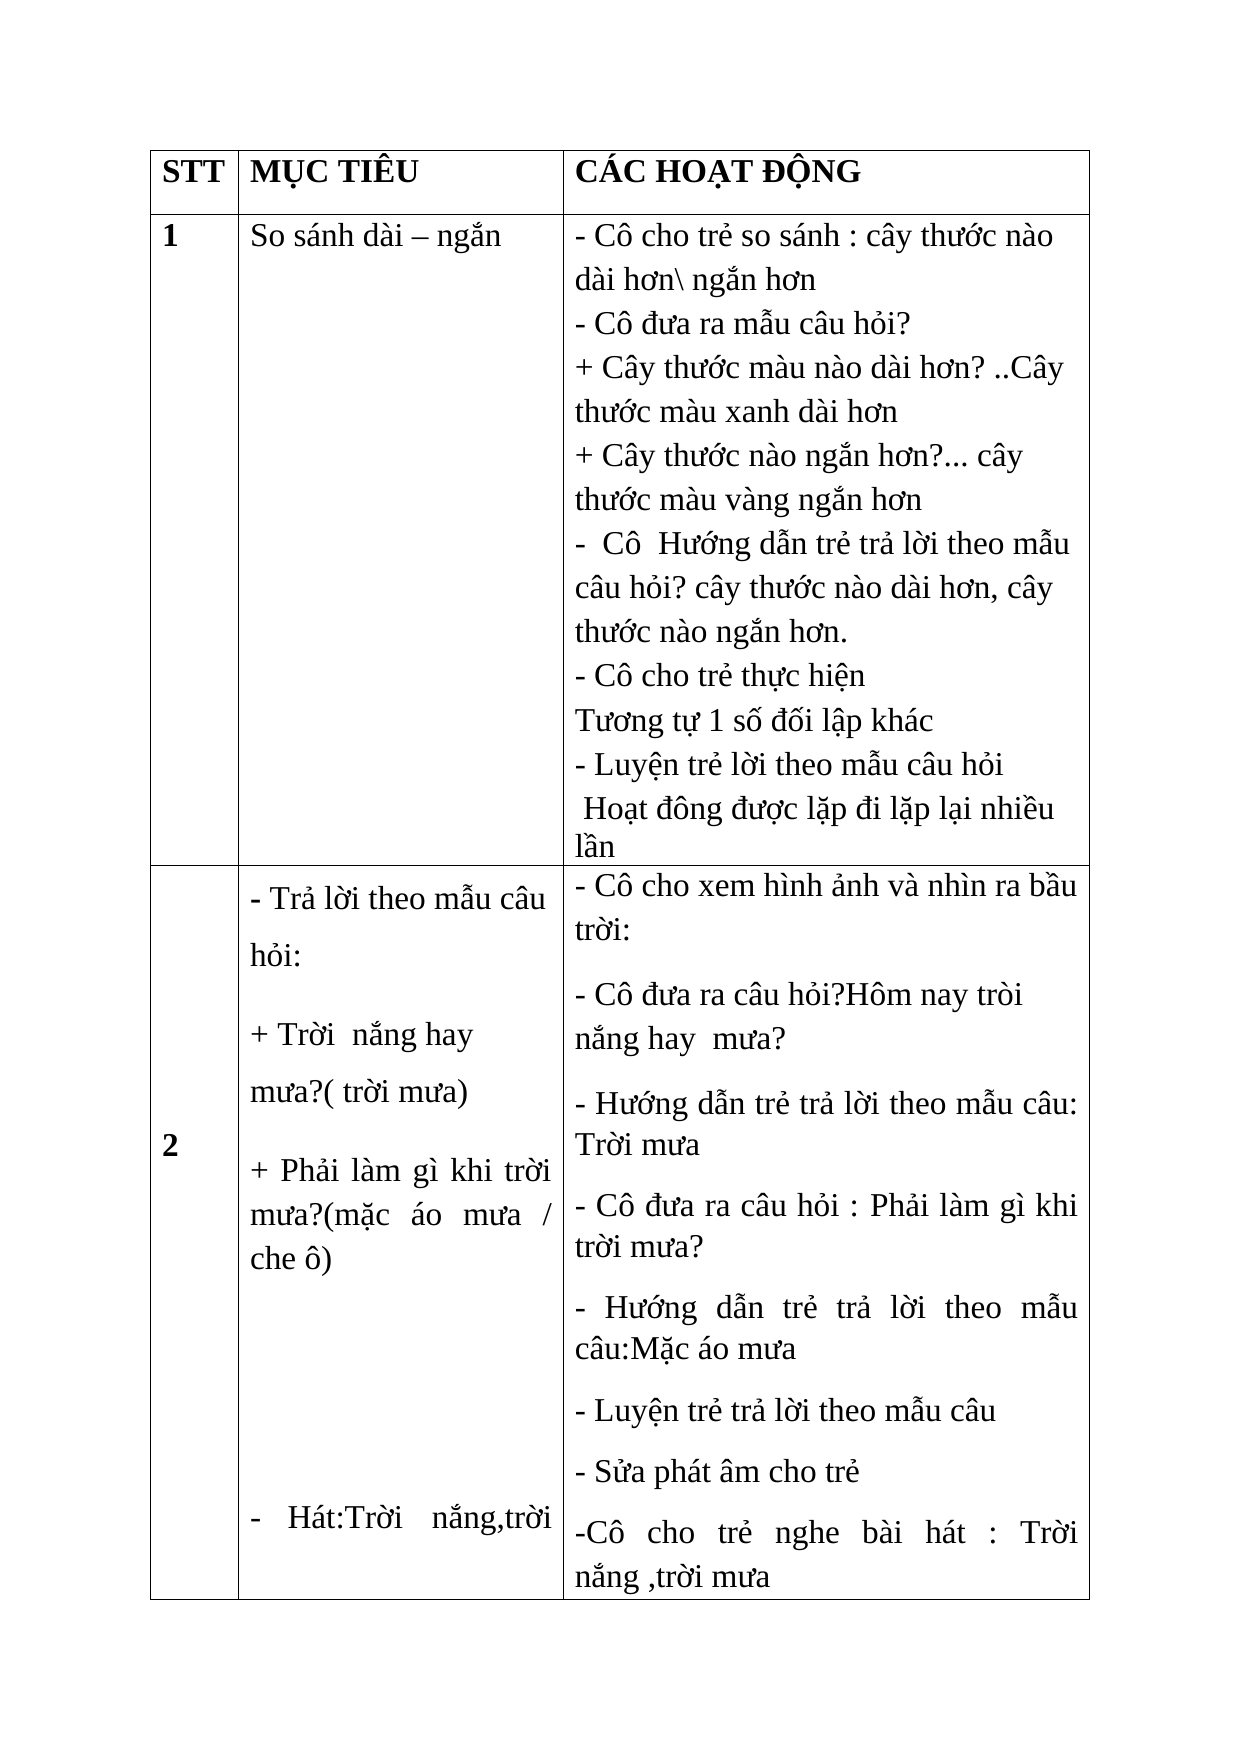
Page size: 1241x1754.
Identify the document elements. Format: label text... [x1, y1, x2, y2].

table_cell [239, 866, 563, 1599]
table_cell 2 [151, 866, 238, 1599]
table_header CÁC HOẠT ĐỘNG [564, 151, 1089, 214]
table_header STT [151, 151, 238, 214]
table_cell 1 [151, 215, 238, 864]
table_header MỤC TIÊU [239, 151, 563, 214]
table_cell - Cô cho trẻ so sánh : cây thước nào dài hơn\ ngắn hơn - Cô đưa ra mẫu câu hỏi? + Cây thước màu nào dài hơn? ..Cây thước màu xanh dài hơn + Cây thước nào ngắn hơn?... cây thước màu vàng ngắn hơn - Cô Hướng dẫn trẻ trả lời theo mẫu câu hỏi? cây thước nào dài hơn, cây thước nào ngắn hơn. - Cô cho trẻ thực hiện Tương tự 1 số đối lập khác - Luyện trẻ lời theo mẫu câu hỏi Hoạt đông được lặp đi lặp lại nhiều lần [564, 215, 1089, 864]
table_cell So sánh dài – ngắn [239, 215, 563, 864]
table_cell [564, 866, 1089, 1599]
